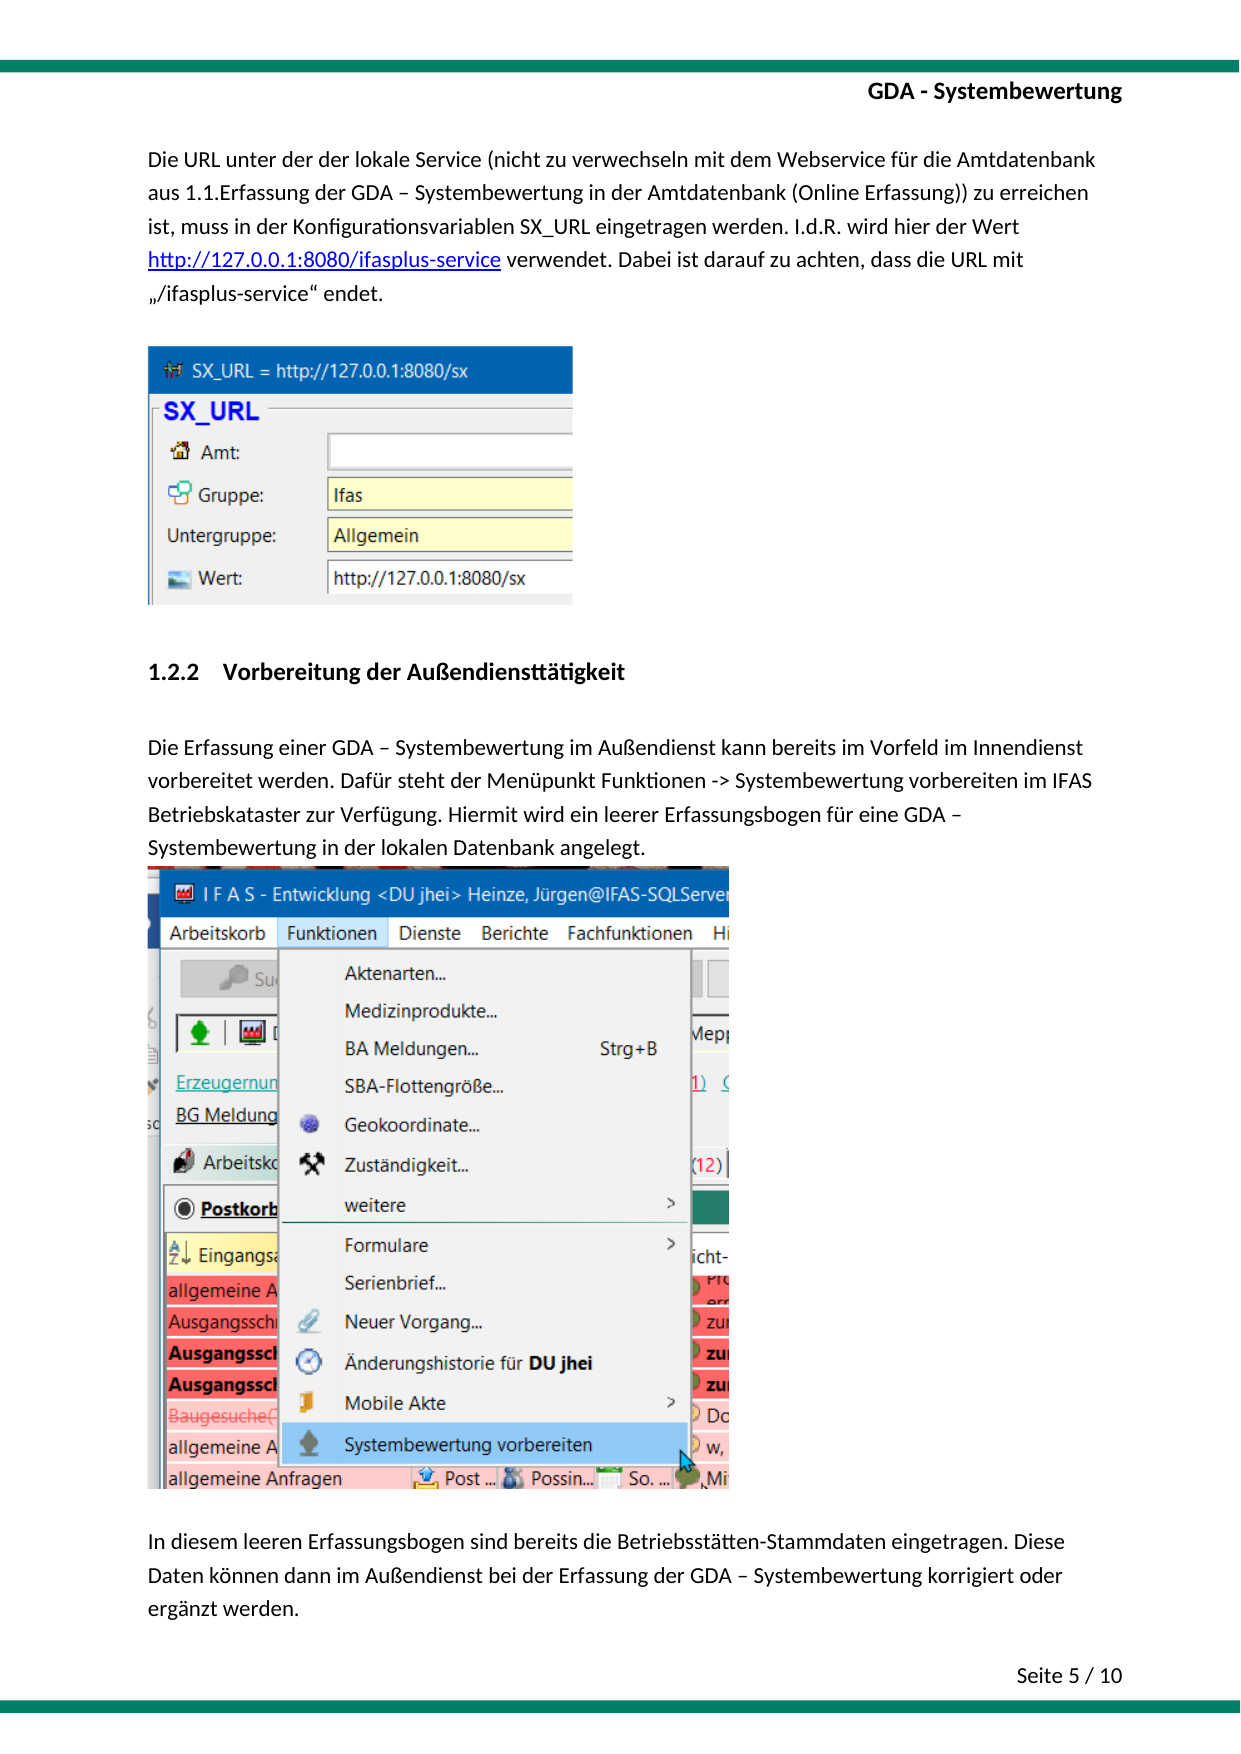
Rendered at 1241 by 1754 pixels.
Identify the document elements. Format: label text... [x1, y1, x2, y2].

text Die URL unter der der lokale Service (nicht zu verwechseln mit dem Webservice für die Amtdatenbank aus 1.1.Erfassung der GDA – Systembewertung in der Amtdatenbank (Online Erfassung)) zu erreichen ist, muss in der Konfigurationsvariablen SX_URL eingetragen werden. I.d.R. wird hier der Wert http://127.0.0.1:8080/ifasplus-service verwendet. Dabei ist darauf zu achten, dass die URL mit „/ifasplus-service“ endet. [148, 145, 1122, 307]
picture [147, 866, 729, 1489]
picture [147, 346, 573, 605]
text Die Erfassung einer GDA – Systembewertung im Außendienst kann bereits im Vorfeld im Innendienst vorbereitet werden. Dafür steht der Menüpunkt Funktionen -> Systembewertung vorbereiten im IFAS Betriebskataster zur Verfügung. Hiermit wird ein leerer Erfassungsbogen für eine GDA – Systembewertung in der lokalen Datenbank angelegt. [148, 733, 1122, 861]
text In diesem leeren Erfassungsbogen sind bereits die Betriebsstätten-Stammdaten eingetragen. Diese Daten können dann im Außendienst bei der Erfassung der GDA – Systembewertung korrigiert oder ergänzt werden. [148, 1527, 1122, 1622]
subtitle Vorbereitung der Außendiensttätigkeit [148, 656, 1122, 687]
